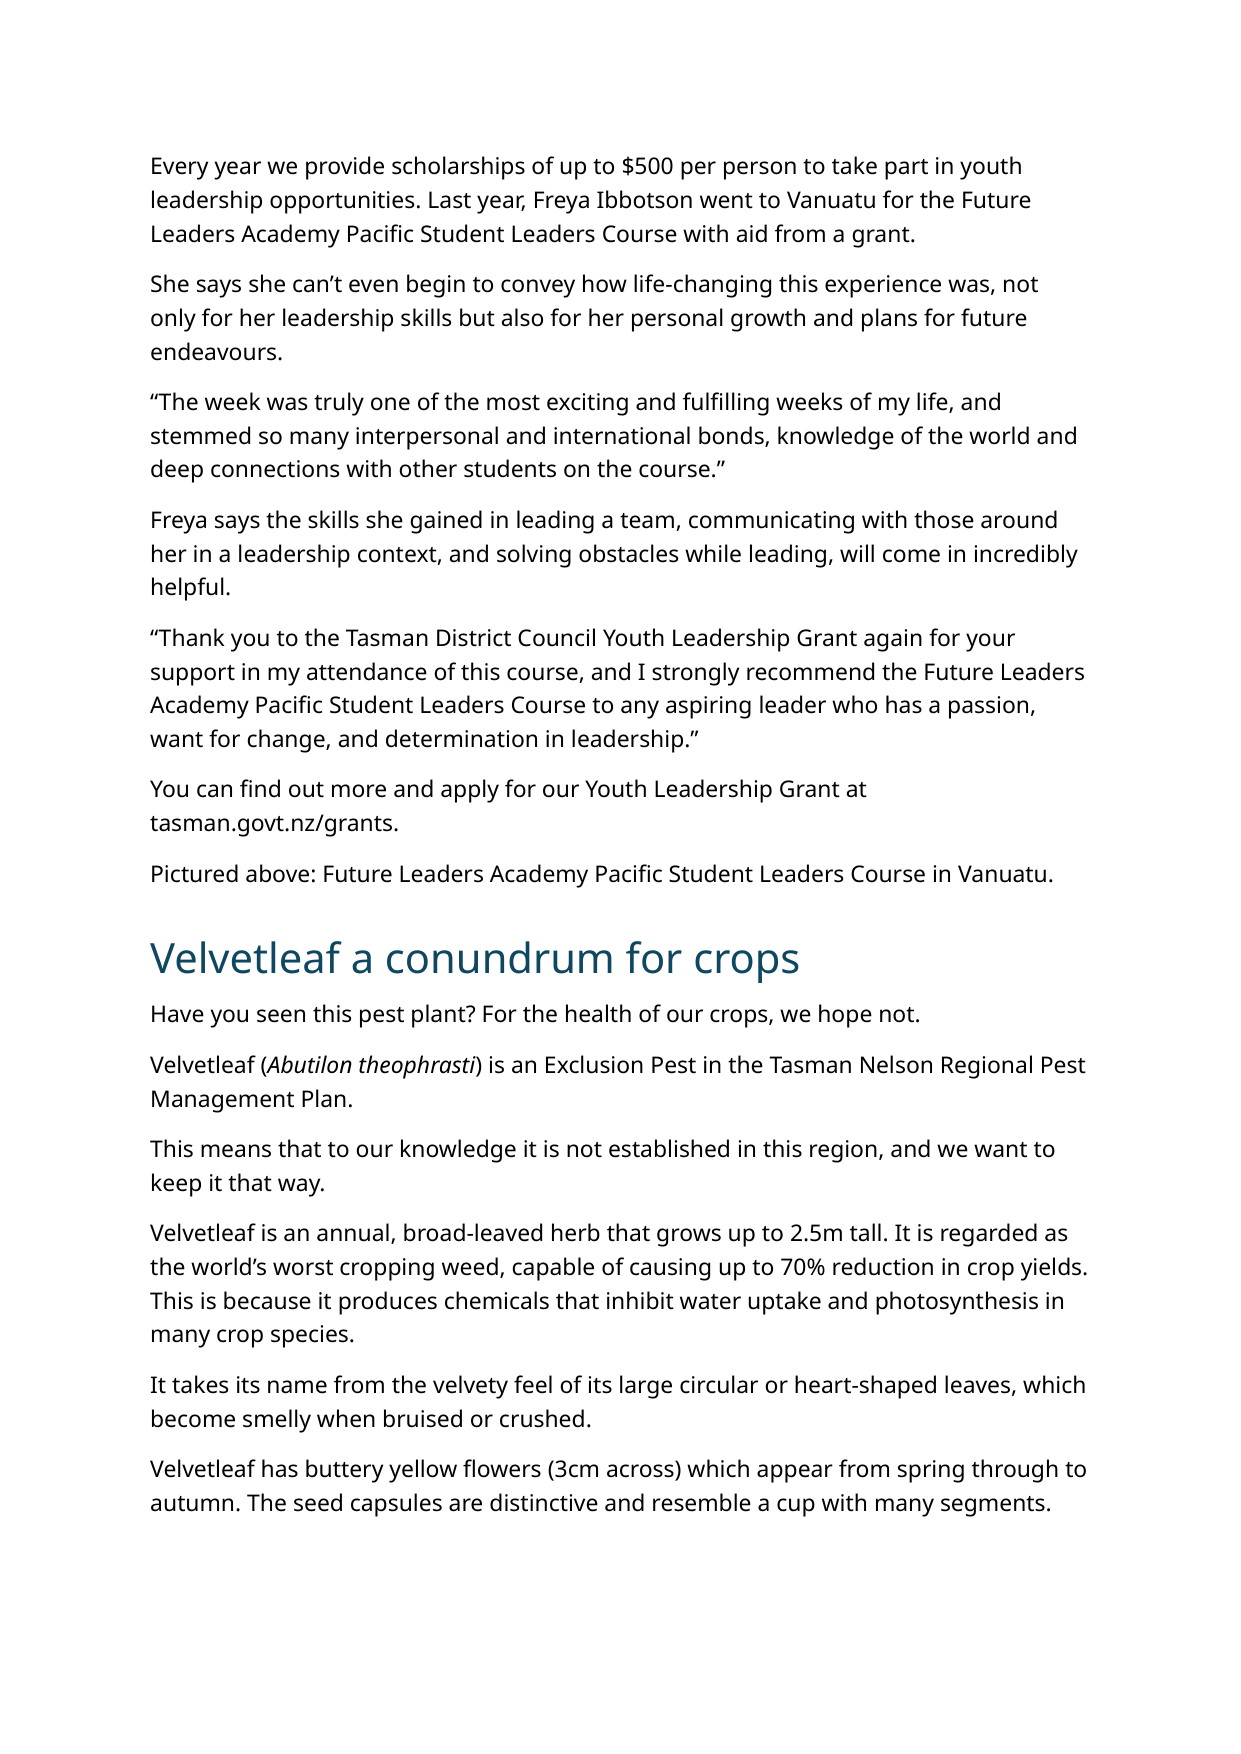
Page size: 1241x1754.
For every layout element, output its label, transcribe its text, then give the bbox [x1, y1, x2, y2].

text Velvetleaf (Abutilon theophrasti) is an Exclusion Pest in the Tasman Nelson Regional Pest Management Plan. [150, 1049, 1090, 1114]
text This means that to our knowledge it is not established in this region, and we want to keep it that way. [150, 1133, 1090, 1198]
text Freya says the skills she gained in leading a team, communicating with those around her in a leadership context, and solving obstacles while leading, will come in incredibly helpful. [150, 504, 1090, 602]
subtitle Velvetleaf a conundrum for crops [150, 929, 1090, 986]
text “Thank you to the Tasman District Council Youth Leadership Grant again for your support in my attendance of this course, and I strongly recommend the Future Leaders Academy Pacific Student Leaders Course to any aspiring leader who has a passion, want for change, and determination in leadership.” [150, 622, 1090, 754]
text Have you seen this pest plant? For the health of our crops, we hope not. [150, 998, 1090, 1029]
text Pictured above: Future Leaders Academy Pacific Student Leaders Course in Vanuatu. [150, 857, 1090, 889]
text It takes its name from the velvety feel of its large circular or heart-shaped leaves, which become smelly when bruised or crushed. [150, 1369, 1090, 1434]
text You can find out more and apply for our Youth Leadership Grant at tasman.govt.nz/grants. [150, 773, 1090, 838]
text Every year we provide scholarships of up to $500 per person to take part in youth leadership opportunities. Last year, Freya Ibbotson went to Vanuatu for the Future Leaders Academy Pacific Student Leaders Course with aid from a grant. [150, 150, 1090, 249]
text Velvetleaf is an annual, broad-leaved herb that grows up to 2.5m tall. It is regarded as the world’s worst cropping weed, capable of causing up to 70% reduction in crop yields. This is because it produces chemicals that inhibit water uptake and photosynthesis in many crop species. [150, 1217, 1090, 1349]
text Velvetleaf has buttery yellow flowers (3cm across) which appear from spring through to autumn. The seed capsules are distinctive and resemble a cup with many segments. [150, 1453, 1090, 1518]
text She says she can’t even begin to convey how life-changing this experience was, not only for her leadership skills but also for her personal growth and plans for future endeavours. [150, 268, 1090, 367]
text “The week was truly one of the most exciting and fulfilling weeks of my life, and stemmed so many interpersonal and international bonds, knowledge of the world and deep connections with other students on the course.” [150, 386, 1090, 484]
